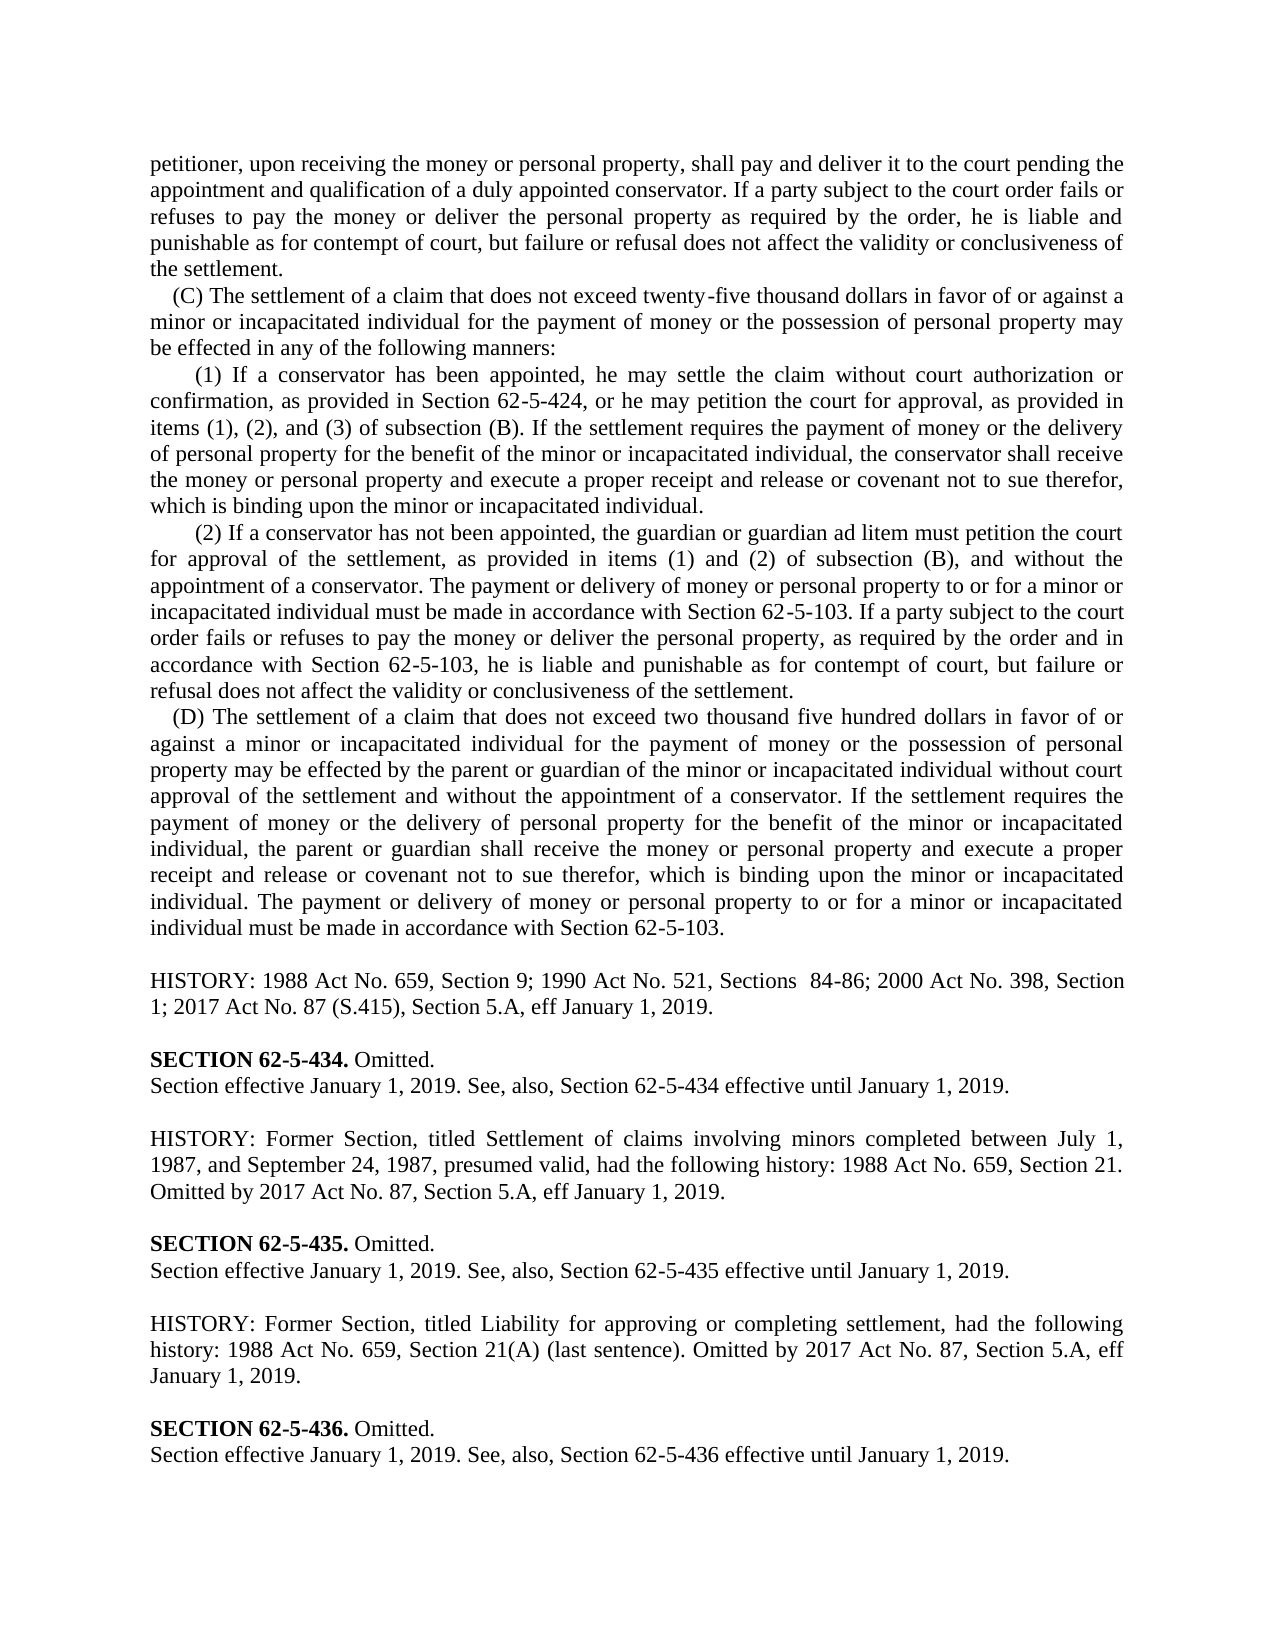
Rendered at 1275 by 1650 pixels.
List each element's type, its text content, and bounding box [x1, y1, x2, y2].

text HISTORY: Former Section, titled Settlement of claims involving minors completed between July 1, 1987, and September 24, 1987, presumed valid, had the following history: 1988 Act No. 659, Section 21. Omitted by 2017 Act No. 87, Section 5.A, eff January 1, 2019. [150, 1125, 1125, 1204]
text Section effective January 1, 2019. See, also, Section 62-5-434 effective until January 1, 2019. [150, 1072, 1125, 1099]
text HISTORY: Former Section, titled Liability for approving or completing settlement, had the following history: 1988 Act No. 659, Section 21(A) (last sentence). Omitted by 2017 Act No. 87, Section 5.A, eff January 1, 2019. [150, 1309, 1125, 1389]
text (2) If a conservator has not been appointed, the guardian or guardian ad litem must petition the court for approval of the settlement, as provided in items (1) and (2) of subsection (B), and without the appointment of a conservator. The payment or delivery of money or personal property to or for a minor or incapacitated individual must be made in accordance with Section 62-5-103. If a party subject to the court order fails or refuses to pay the money or deliver the personal property, as required by the order and in accordance with Section 62-5-103, he is liable and punishable as for contempt of court, but failure or refusal does not affect the validity or conclusiveness of the settlement. [150, 519, 1125, 703]
text SECTION 62-5-436. Omitted. [150, 1415, 1125, 1441]
text SECTION 62-5-435. Omitted. [150, 1231, 1125, 1257]
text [150, 150, 1125, 282]
text Section effective January 1, 2019. See, also, Section 62-5-436 effective until January 1, 2019. [150, 1441, 1125, 1468]
text SECTION 62-5-434. Omitted. [150, 1046, 1125, 1072]
text (1) If a conservator has been appointed, he may settle the claim without court authorization or confirmation, as provided in Section 62-5-424, or he may petition the court for approval, as provided in items (1), (2), and (3) of subsection (B). If the settlement requires the payment of money or the delivery of personal property for the benefit of the minor or incapacitated individual, the conservator shall receive the money or personal property and execute a proper receipt and release or covenant not to sue therefor, which is binding upon the minor or incapacitated individual. [150, 361, 1125, 519]
text (D) The settlement of a claim that does not exceed two thousand five hundred dollars in favor of or against a minor or incapacitated individual for the payment of money or the possession of personal property may be effected by the parent or guardian of the minor or incapacitated individual without court approval of the settlement and without the appointment of a conservator. If the settlement requires the payment of money or the delivery of personal property for the benefit of the minor or incapacitated individual, the parent or guardian shall receive the money or personal property and execute a proper receipt and release or covenant not to sue therefor, which is binding upon the minor or incapacitated individual. The payment or delivery of money or personal property to or for a minor or incapacitated individual must be made in accordance with Section 62-5-103. [150, 703, 1125, 941]
text Section effective January 1, 2019. See, also, Section 62-5-435 effective until January 1, 2019. [150, 1257, 1125, 1283]
text HISTORY: 1988 Act No. 659, Section 9; 1990 Act No. 521, Sections 84-86; 2000 Act No. 398, Section 1; 2017 Act No. 87 (S.415), Section 5.A, eff January 1, 2019. [150, 967, 1125, 1020]
text (C) The settlement of a claim that does not exceed twenty-five thousand dollars in favor of or against a minor or incapacitated individual for the payment of money or the possession of personal property may be effected in any of the following manners: [150, 282, 1125, 361]
